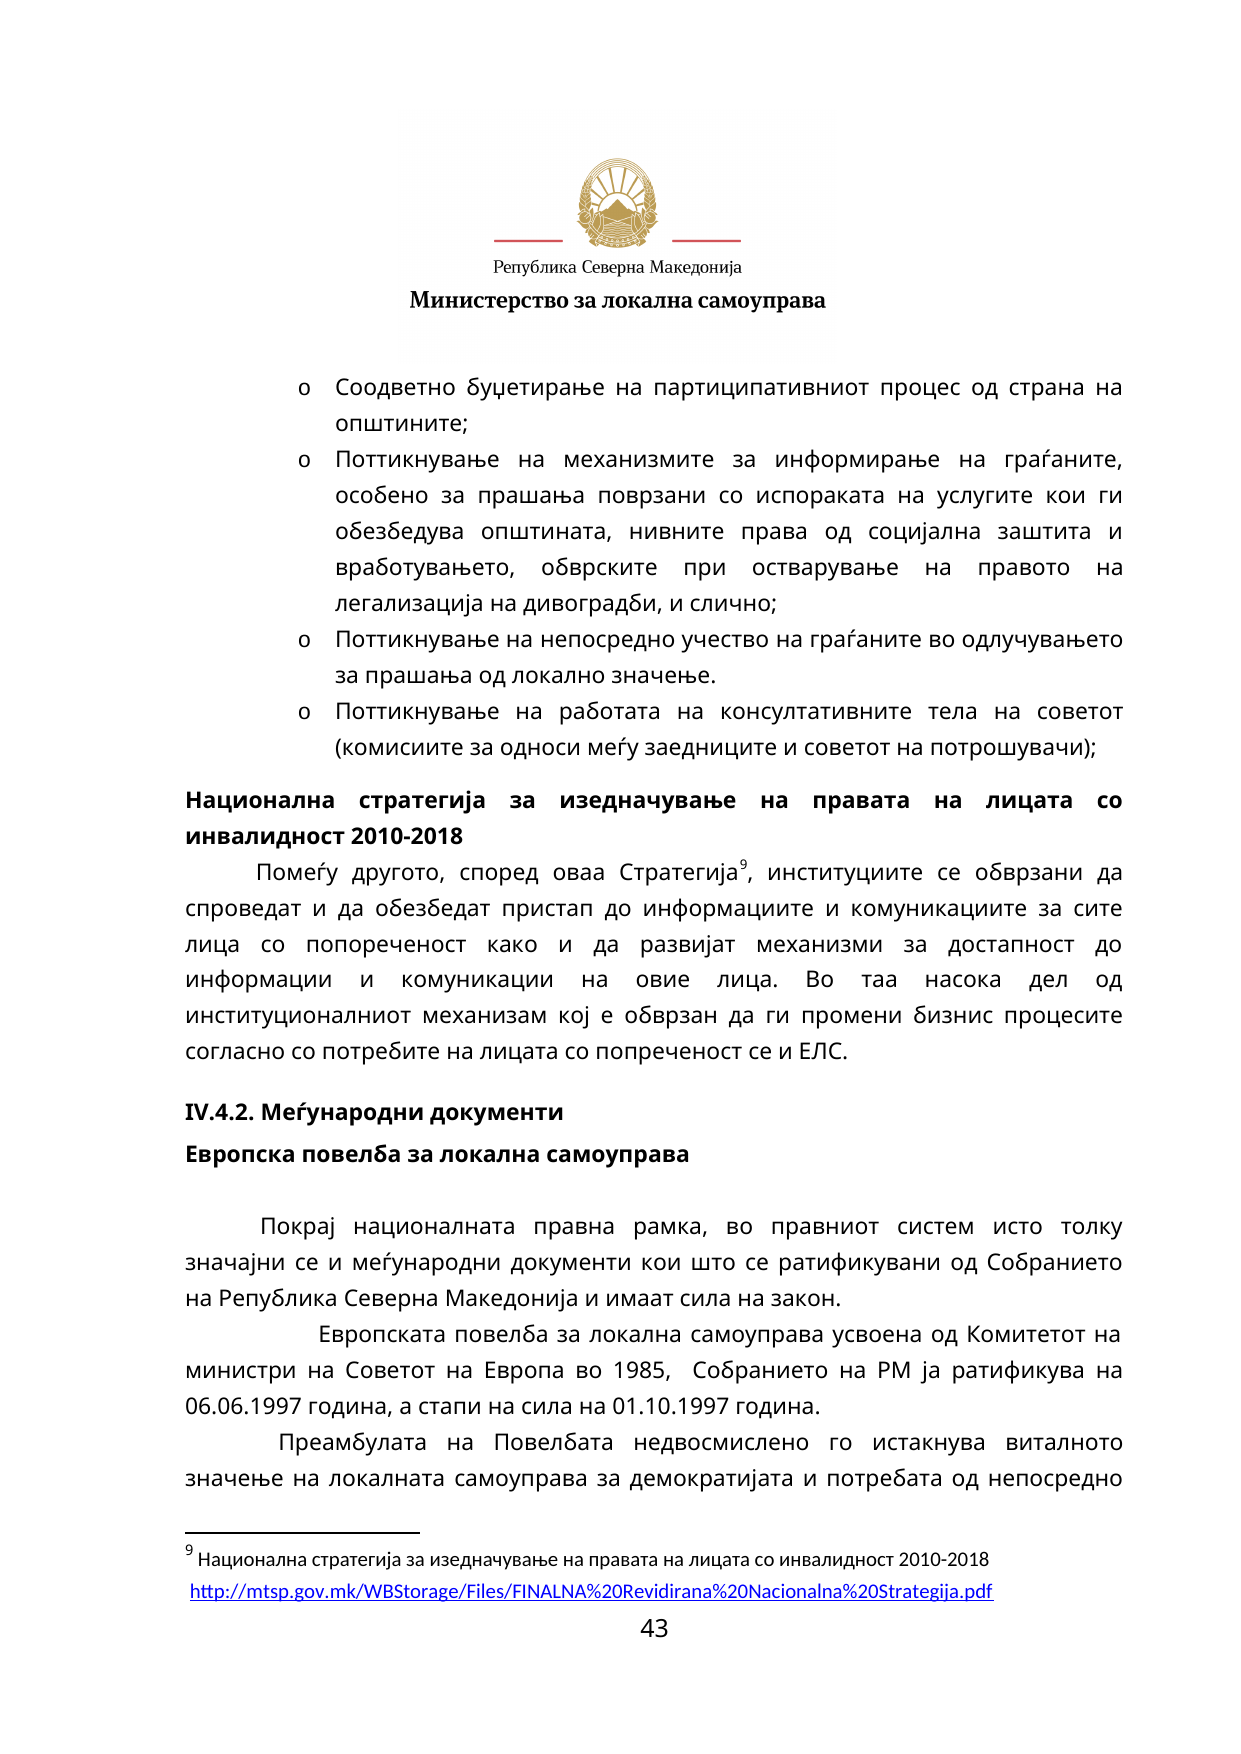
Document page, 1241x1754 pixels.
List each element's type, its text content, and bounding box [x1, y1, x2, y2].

text Национална стратегија за изедначување на правата на лицата со инвалидност 2010-2018 [185, 784, 1124, 851]
text Европската повелба за локална самоуправа усвоена од Комитетот на министри на Советот на Европа во 1985, Собранието на РМ ја ратификува на 06.06.1997 година, а стапи на сила на 01.10.1997 година. [185, 1318, 1124, 1421]
picture [398, 109, 837, 364]
list Поттикнување на работата на консултативните тела на советот (комисиите за односи меѓу заедниците и советот на потрошувачи); [297, 695, 1124, 762]
list Поттикнување на непосредно учество на граѓаните во одлучувањето за прашања од локално значење. [297, 623, 1124, 690]
subtitle IV.4.2. Меѓународни документи [185, 1096, 1124, 1127]
list Поттикнување на механизмите за информирање на граѓаните, особено за прашања поврзани со испораката на услугите кои ги обезбедува општината, нивните права од социјална заштита и вработувањето, обврските при остварување на правото на легализација на дивоградби, и слично; [297, 443, 1124, 618]
text Помеѓу другото, според оваа Стратегија, институциите се обврзани да спроведат и да обезбедат пристап до информациите и комуникациите за сите лица со попореченост како и да развијат механизми за достапност до информации и комуникации на овие лица. Во таа насока дел од институционалниот механизам кој е обврзан да ги промени бизнис процесите согласно со потребите на лицата со попреченост се и ЕЛС. [185, 856, 1124, 1067]
list Соодветно буџетирање на партиципативниот процес од страна на општините; [297, 371, 1124, 439]
text Покрај националната правна рамка, во правниот систем исто толку значајни се и меѓународни документи кои што се ратификувани од Собранието на Република Северна Македонија и имаат сила на закон. [185, 1210, 1124, 1313]
text Европска повелба за локална самоуправа [185, 1138, 1124, 1170]
